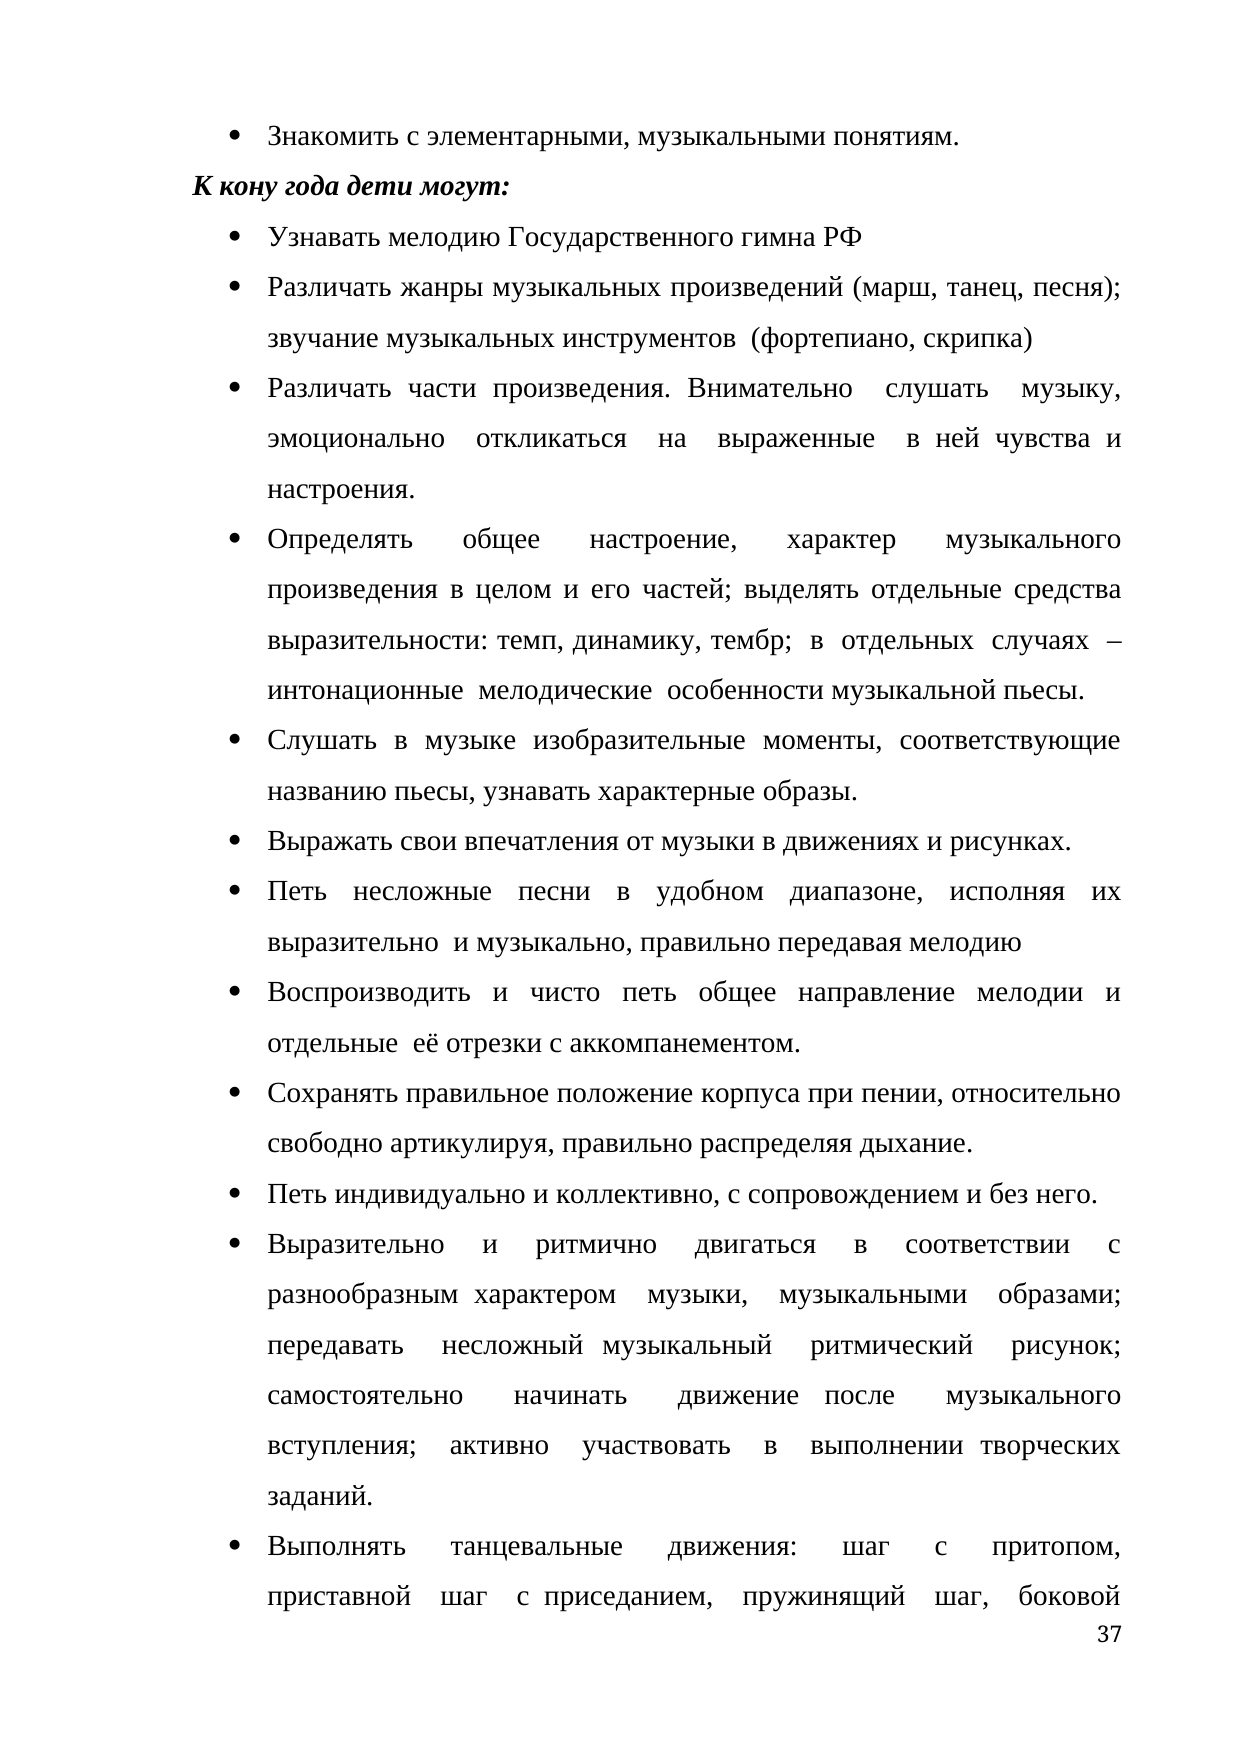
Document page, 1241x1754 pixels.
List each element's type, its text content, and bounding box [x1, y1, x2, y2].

list Различать части произведения. Внимательно слушать музыку, эмоционально откликаться на выраженные в ней чувства и настроения. [229, 370, 1122, 504]
list Определять общее настроение, характер музыкального произведения в целом и его частей; выделять отдельные средства выразительности: темп, динамику, тембр; в отдельных случаях – интонационные мелодические особенности музыкальной пьесы. [229, 521, 1122, 706]
list Сохранять правильное положение корпуса при пении, относительно свободно артикулируя, правильно распределяя дыхание. [229, 1075, 1122, 1159]
text К кону года дети могут: [118, 168, 1122, 202]
list Петь индивидуально и коллективно, с сопровождением и без него. [229, 1176, 1122, 1209]
list Знакомить с элементарными, музыкальными понятиям. [229, 118, 1122, 152]
list Узнавать мелодию Государственного гимна РФ [229, 219, 1122, 252]
list Петь несложные песни в удобном диапазоне, исполняя их выразительно и музыкально, правильно передавая мелодию [229, 873, 1122, 957]
list Различать жанры музыкальных произведений (марш, танец, песня); звучание музыкальных инструментов (фортепиано, скрипка) [229, 269, 1122, 353]
list Воспроизводить и чисто петь общее направление мелодии и отдельные её отрезки с аккомпанементом. [229, 974, 1122, 1058]
list Выражать свои впечатления от музыки в движениях и рисунках. [229, 823, 1122, 857]
list Слушать в музыке изобразительные моменты, соответствующие названию пьесы, узнавать характерные образы. [229, 722, 1122, 806]
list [229, 1528, 1122, 1612]
list Выразительно и ритмично двигаться в соответствии с разнообразным характером музыки, музыкальными образами; передавать несложный музыкальный ритмический рисунок; самостоятельно начинать движение после музыкального вступления; активно участвовать в выполнении творческих заданий. [229, 1226, 1122, 1511]
